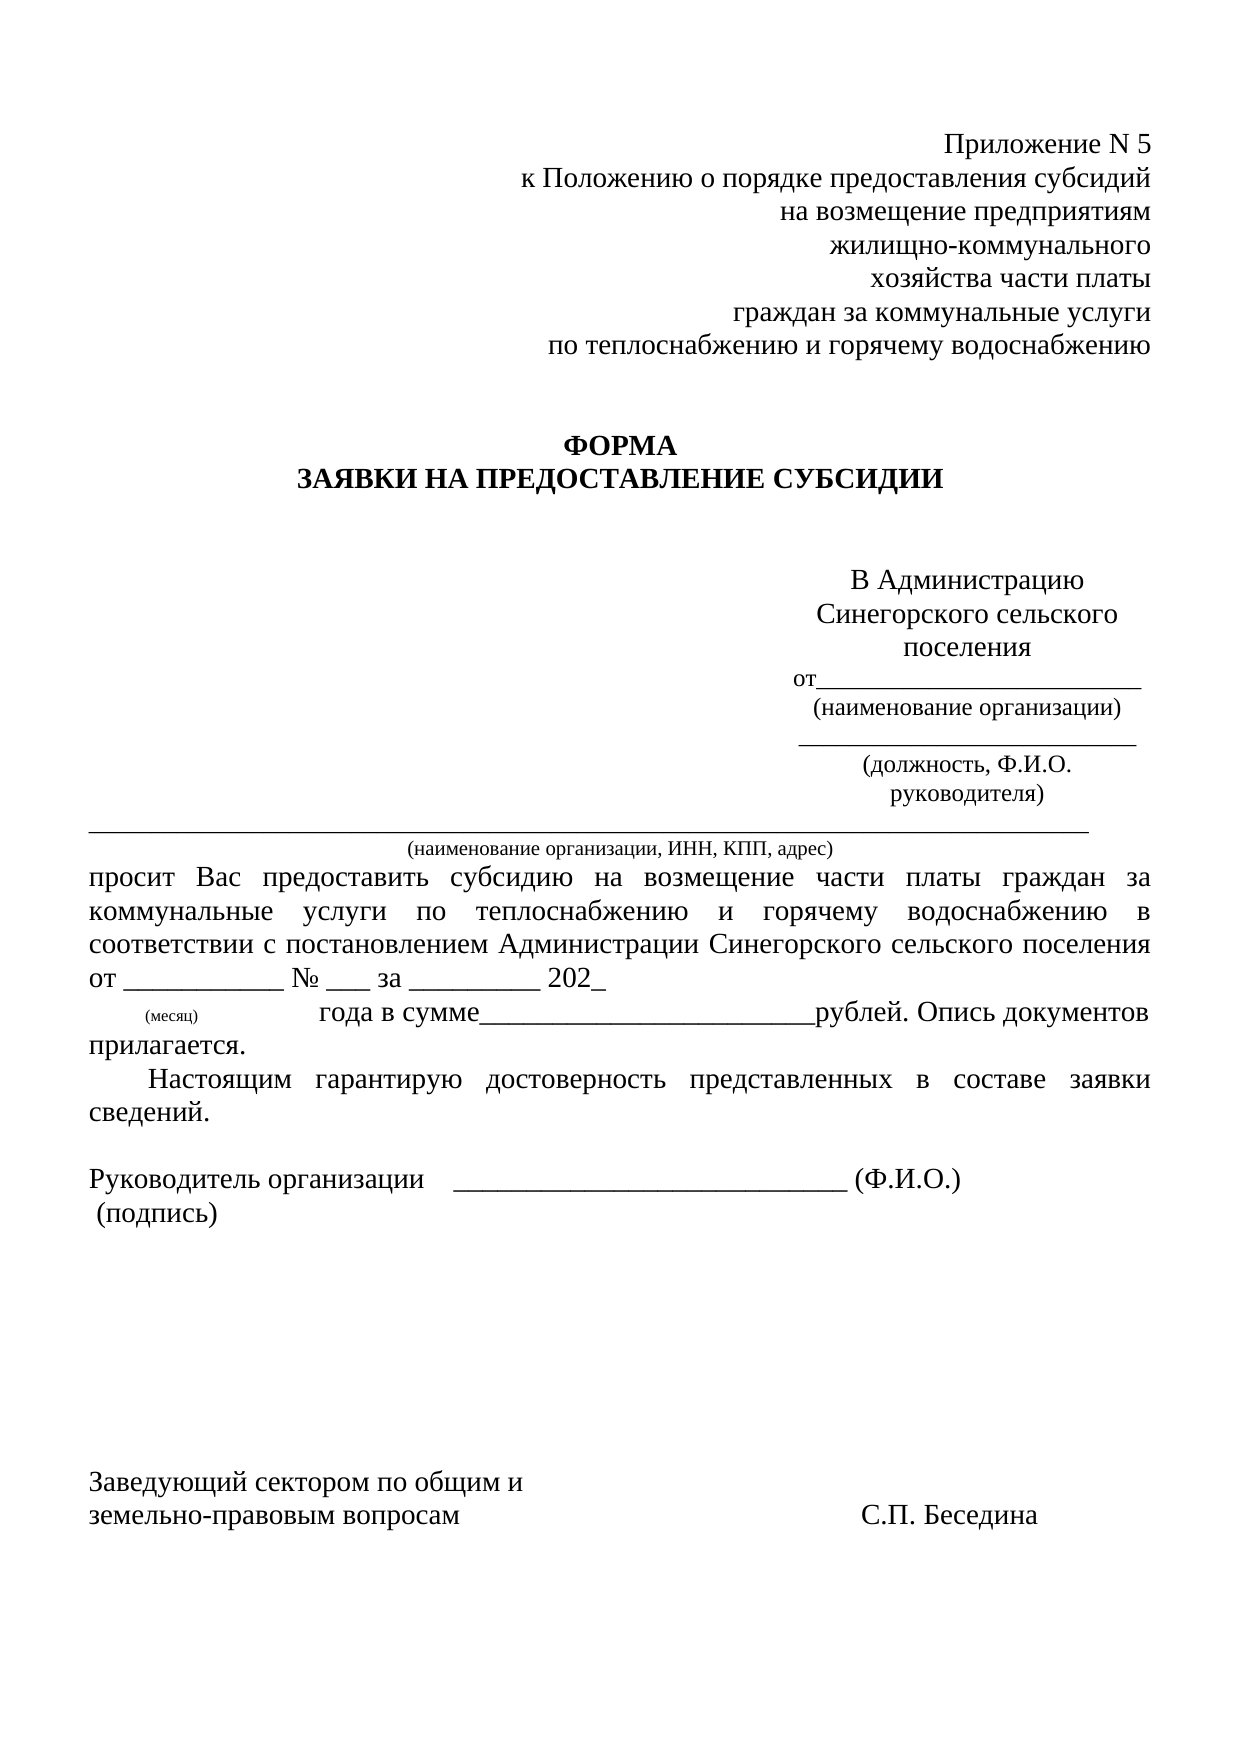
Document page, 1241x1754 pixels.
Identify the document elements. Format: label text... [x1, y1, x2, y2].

text ФОРМА [89, 428, 1152, 462]
text жилищно-коммунального [89, 227, 1151, 260]
text В Администрацию [783, 562, 1152, 596]
text (наименование организации, ИНН, КПП, адрес) [89, 835, 1152, 859]
text ЗАЯВКИ НА ПРЕДОСТАВЛЕНИЕ СУБСИДИИ [89, 462, 1152, 495]
text к Положению о порядке предоставления субсидий [89, 160, 1151, 193]
text (наименование организации) [783, 692, 1152, 720]
text на возмещение предприятиям [89, 193, 1151, 227]
text граждан за коммунальные услуги [89, 294, 1151, 327]
text хозяйства части платы [89, 260, 1151, 294]
text Заведующий сектором по общим и [59, 1464, 1152, 1497]
text ___________________________ [783, 720, 1152, 749]
text Настоящим гарантирую достоверность представленных в составе заявки сведений. [89, 1061, 1152, 1128]
text от__________________________ [783, 663, 1152, 692]
text по теплоснабжению и горячему водоснабжению [89, 327, 1151, 361]
text (должность, Ф.И.О. руководителя) [783, 749, 1152, 807]
text ________________________________________________________________________________ [89, 807, 1152, 835]
text (месяц) года в сумме_______________________рублей. Опись документов прилагается. [89, 994, 1152, 1061]
text просит Вас предоставить субсидию на возмещение части платы граждан за коммунальные услуги по теплоснабжению и горячему водоснабжению в соответствии с постановлением Администрации Синегорского сельского поселения от ___________ № ___ за _________ 202_ [89, 859, 1152, 994]
text Руководитель организации ___________________________ (Ф.И.О.) [89, 1161, 1152, 1195]
text Приложение N 5 [89, 126, 1152, 160]
text Синегорского сельского поселения [783, 596, 1152, 663]
text (подпись) [89, 1195, 1152, 1228]
text земельно-правовым вопросам С.П. Беседина [59, 1497, 1152, 1531]
